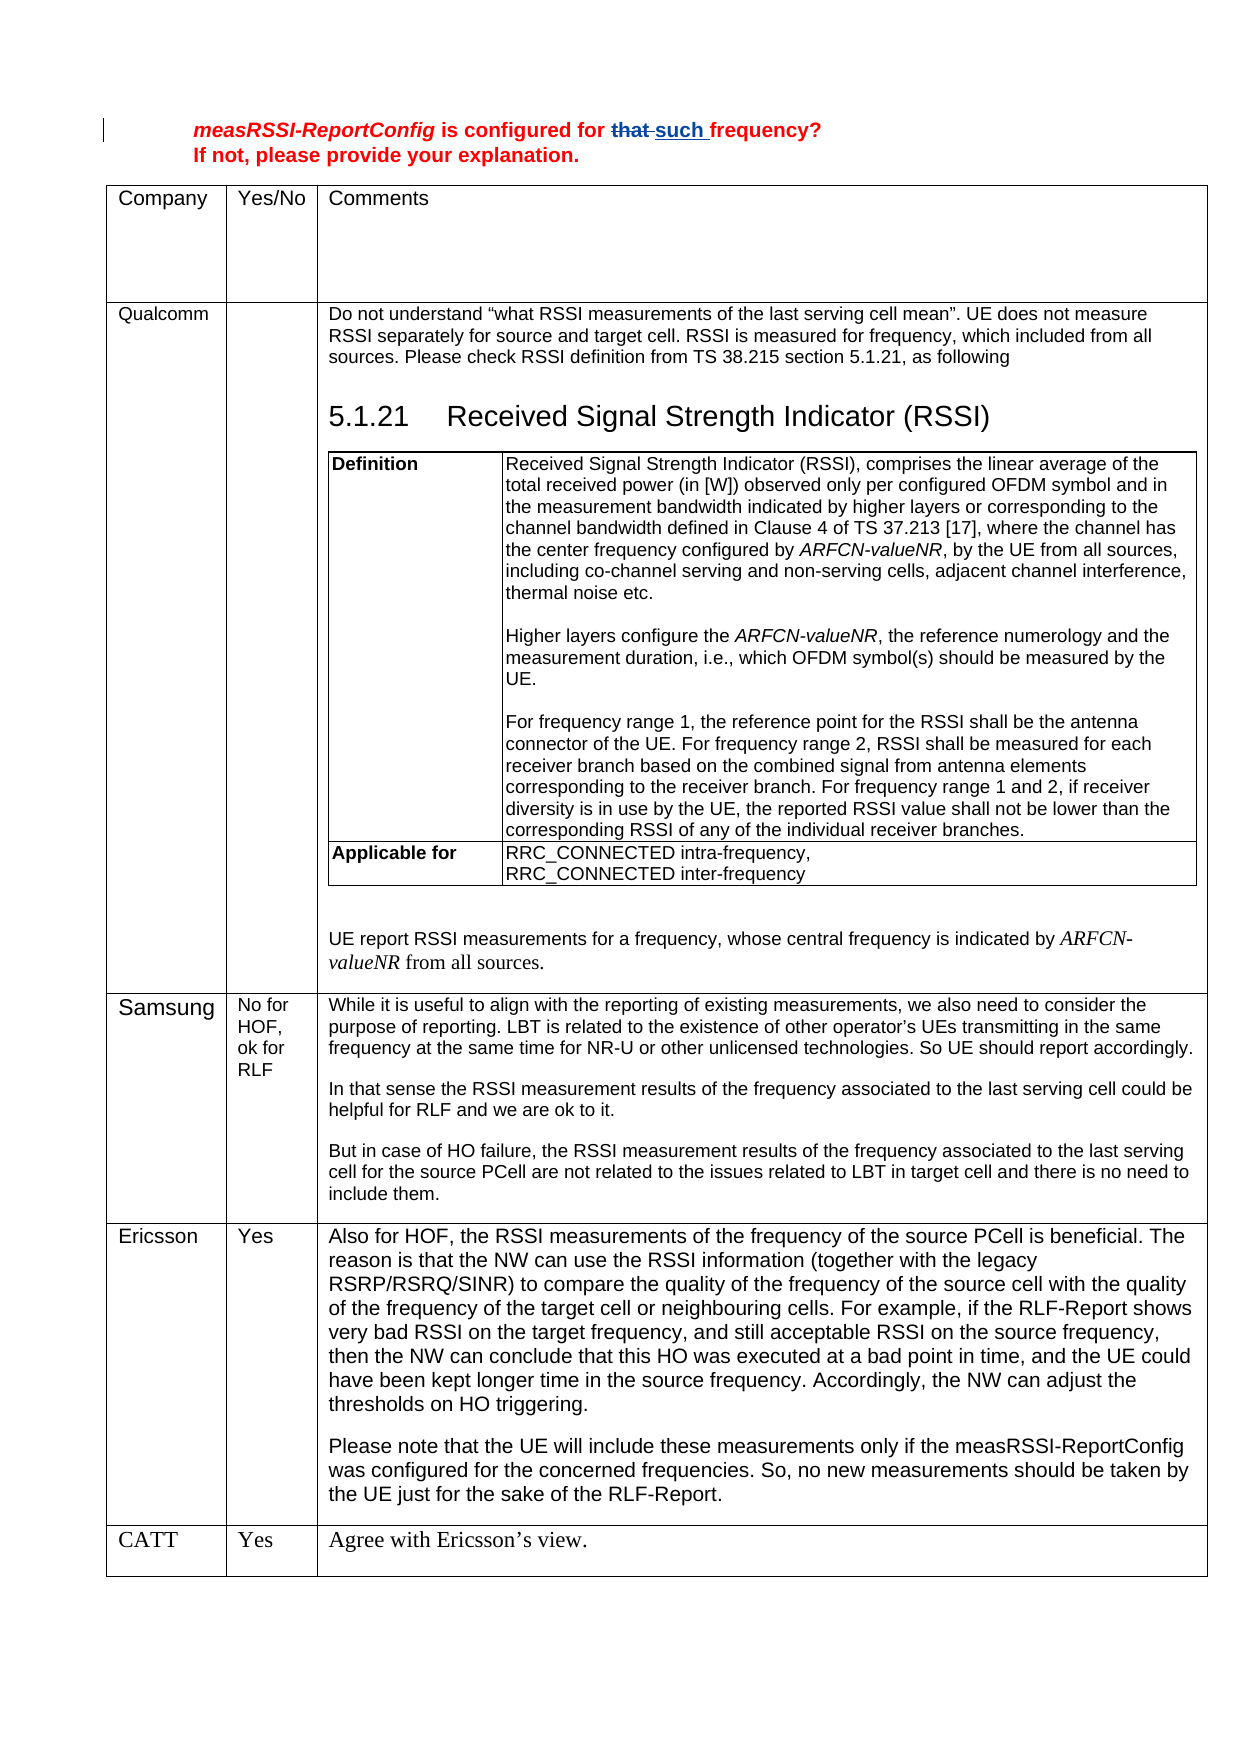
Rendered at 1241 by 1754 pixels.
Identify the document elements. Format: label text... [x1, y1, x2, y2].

table_cell Qualcomm [107, 303, 226, 993]
table_cell Samsung [107, 994, 226, 1223]
table_cell Also for HOF, the RSSI measurements of the frequency of the source PCell is beneficial. The reason is that the NW can use the RSSI information (together with the legacy RSRP/RSRQ/SINR) to compare the quality of the frequency of the source cell with the quality of the frequency of the target cell or neighbouring cells. For example, if the RLF-Report shows very bad RSSI on the target frequency, and still acceptable RSSI on the source frequency, then the NW can conclude that this HO was executed at a bad point in time, and the UE could have been kept longer time in the source frequency. Accordingly, the NW can adjust the thresholds on HO triggering. Please note that the UE will include these measurements only if the measRSSI-ReportConfig was configured for the concerned frequencies. So, no new measurements should be taken by the UE just for the sake of the RLF-Report. [318, 1224, 1207, 1525]
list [156, 118, 1122, 167]
table_cell While it is useful to align with the reporting of existing measurements, we also need to consider the purpose of reporting. LBT is related to the existence of other operator’s UEs transmitting in the same frequency at the same time for NR-U or other unlicensed technologies. So UE should report accordingly. In that sense the RSSI measurement results of the frequency associated to the last serving cell could be helpful for RLF and we are ok to it. But in case of HO failure, the RSSI measurement results of the frequency associated to the last serving cell for the source PCell are not related to the issues related to LBT in target cell and there is no need to include them. [318, 994, 1207, 1223]
table_header Comments [318, 186, 1207, 302]
table_cell Yes [227, 1224, 317, 1525]
table_cell Agree with Ericsson’s view. [318, 1526, 1207, 1576]
table_cell No for HOF, ok for RLF [227, 994, 317, 1223]
table_header Company [107, 186, 226, 302]
table_cell Yes [227, 1526, 317, 1576]
table_cell Do not understand “what RSSI measurements of the last serving cell mean”. UE does not measure RSSI separately for source and target cell. RSSI is measured for frequency, which included from all sources. Please check RSSI definition from TS 38.215 section 5.1.21, as following 5.1.21 Received Signal Strength Indicator (RSSI) UE report RSSI measurements for a frequency, whose central frequency is indicated by ARFCN-valueNR from all sources. [318, 303, 1207, 993]
table_cell [227, 303, 317, 993]
table_cell CATT [107, 1526, 226, 1576]
table_cell Ericsson [107, 1224, 226, 1525]
table_header Yes/No [227, 186, 317, 302]
